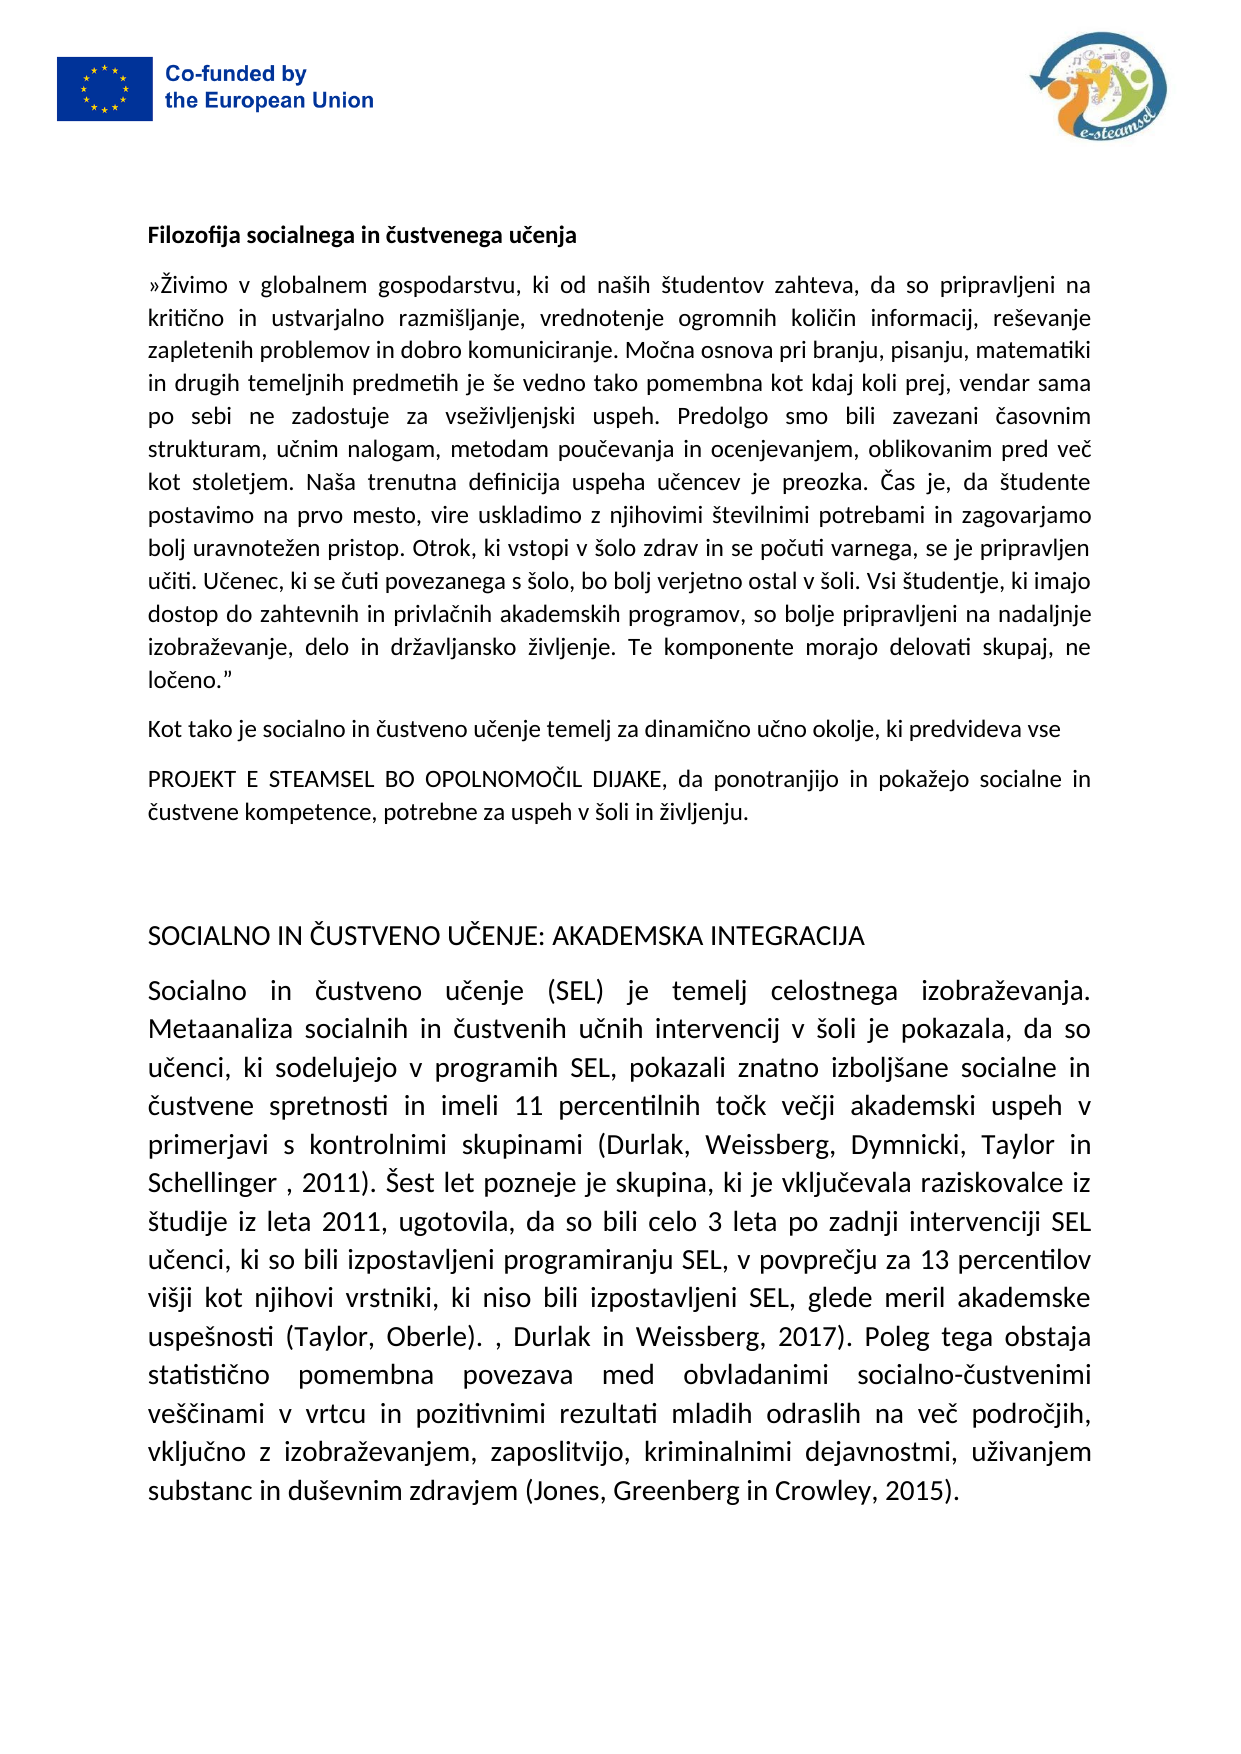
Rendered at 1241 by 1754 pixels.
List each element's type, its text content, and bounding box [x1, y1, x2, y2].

text »Živimo v globalnem gospodarstvu, ki od naših študentov zahteva, da so pripravljeni na kritično in ustvarjalno razmišljanje, vrednotenje ogromnih količin informacij, reševanje zapletenih problemov in dobro komuniciranje. Močna osnova pri branju, pisanju, matematiki in drugih temeljnih predmetih je še vedno tako pomembna kot kdaj koli prej, vendar sama po sebi ne zadostuje za vseživljenjski uspeh. Predolgo smo bili zavezani časovnim strukturam, učnim nalogam, metodam poučevanja in ocenjevanjem, oblikovanim pred več kot stoletjem. Naša trenutna definicija uspeha učencev je preozka. Čas je, da študente postavimo na prvo mesto, vire uskladimo z njihovimi številnimi potrebami in zagovarjamo bolj uravnotežen pristop. Otrok, ki vstopi v šolo zdrav in se počuti varnega, se je pripravljen učiti. Učenec, ki se čuti povezanega s šolo, bo bolj verjetno ostal v šoli. Vsi študentje, ki imajo dostop do zahtevnih in privlačnih akademskih programov, so bolje pripravljeni na nadaljnje izobraževanje, delo in državljansko življenje. Te komponente morajo delovati skupaj, ne ločeno.” [148, 269, 1093, 694]
text SOCIALNO IN ČUSTVENO UČENJE: AKADEMSKA INTEGRACIJA [148, 917, 1093, 953]
picture [51, 51, 386, 127]
picture [1019, 0, 1179, 176]
text Socialno in čustveno učenje (SEL) je temelj celostnega izobraževanja. Metaanaliza socialnih in čustvenih učnih intervencij v šoli je pokazala, da so učenci, ki sodelujejo v programih SEL, pokazali znatno izboljšane socialne in čustvene spretnosti in imeli 11 percentilnih točk večji akademski uspeh v primerjavi s kontrolnimi skupinami (Durlak, Weissberg, Dymnicki, Taylor in Schellinger , 2011). Šest let pozneje je skupina, ki je vključevala raziskovalce iz študije iz leta 2011, ugotovila, da so bili celo 3 leta po zadnji intervenciji SEL učenci, ki so bili izpostavljeni programiranju SEL, v povprečju za 13 percentilov višji kot njihovi vrstniki, ki niso bili izpostavljeni SEL, glede meril akademske uspešnosti (Taylor, Oberle). , Durlak in Weissberg, 2017). Poleg tega obstaja statistično pomembna povezava med obvladanimi socialno-čustvenimi veščinami v vrtcu in pozitivnimi rezultati mladih odraslih na več področjih, vključno z izobraževanjem, zaposlitvijo, kriminalnimi dejavnostmi, uživanjem substanc in duševnim zdravjem (Jones, Greenberg in Crowley, 2015). [148, 972, 1093, 1507]
text PROJEKT E STEAMSEL BO OPOLNOMOČIL DIJAKE, da ponotranjijo in pokažejo socialne in čustvene kompetence, potrebne za uspeh v šoli in življenju. [148, 763, 1093, 826]
text Filozofija socialnega in čustvenega učenja [148, 219, 1093, 250]
text Kot tako je socialno in čustveno učenje temelj za dinamično učno okolje, ki predvideva vse [148, 713, 1093, 744]
